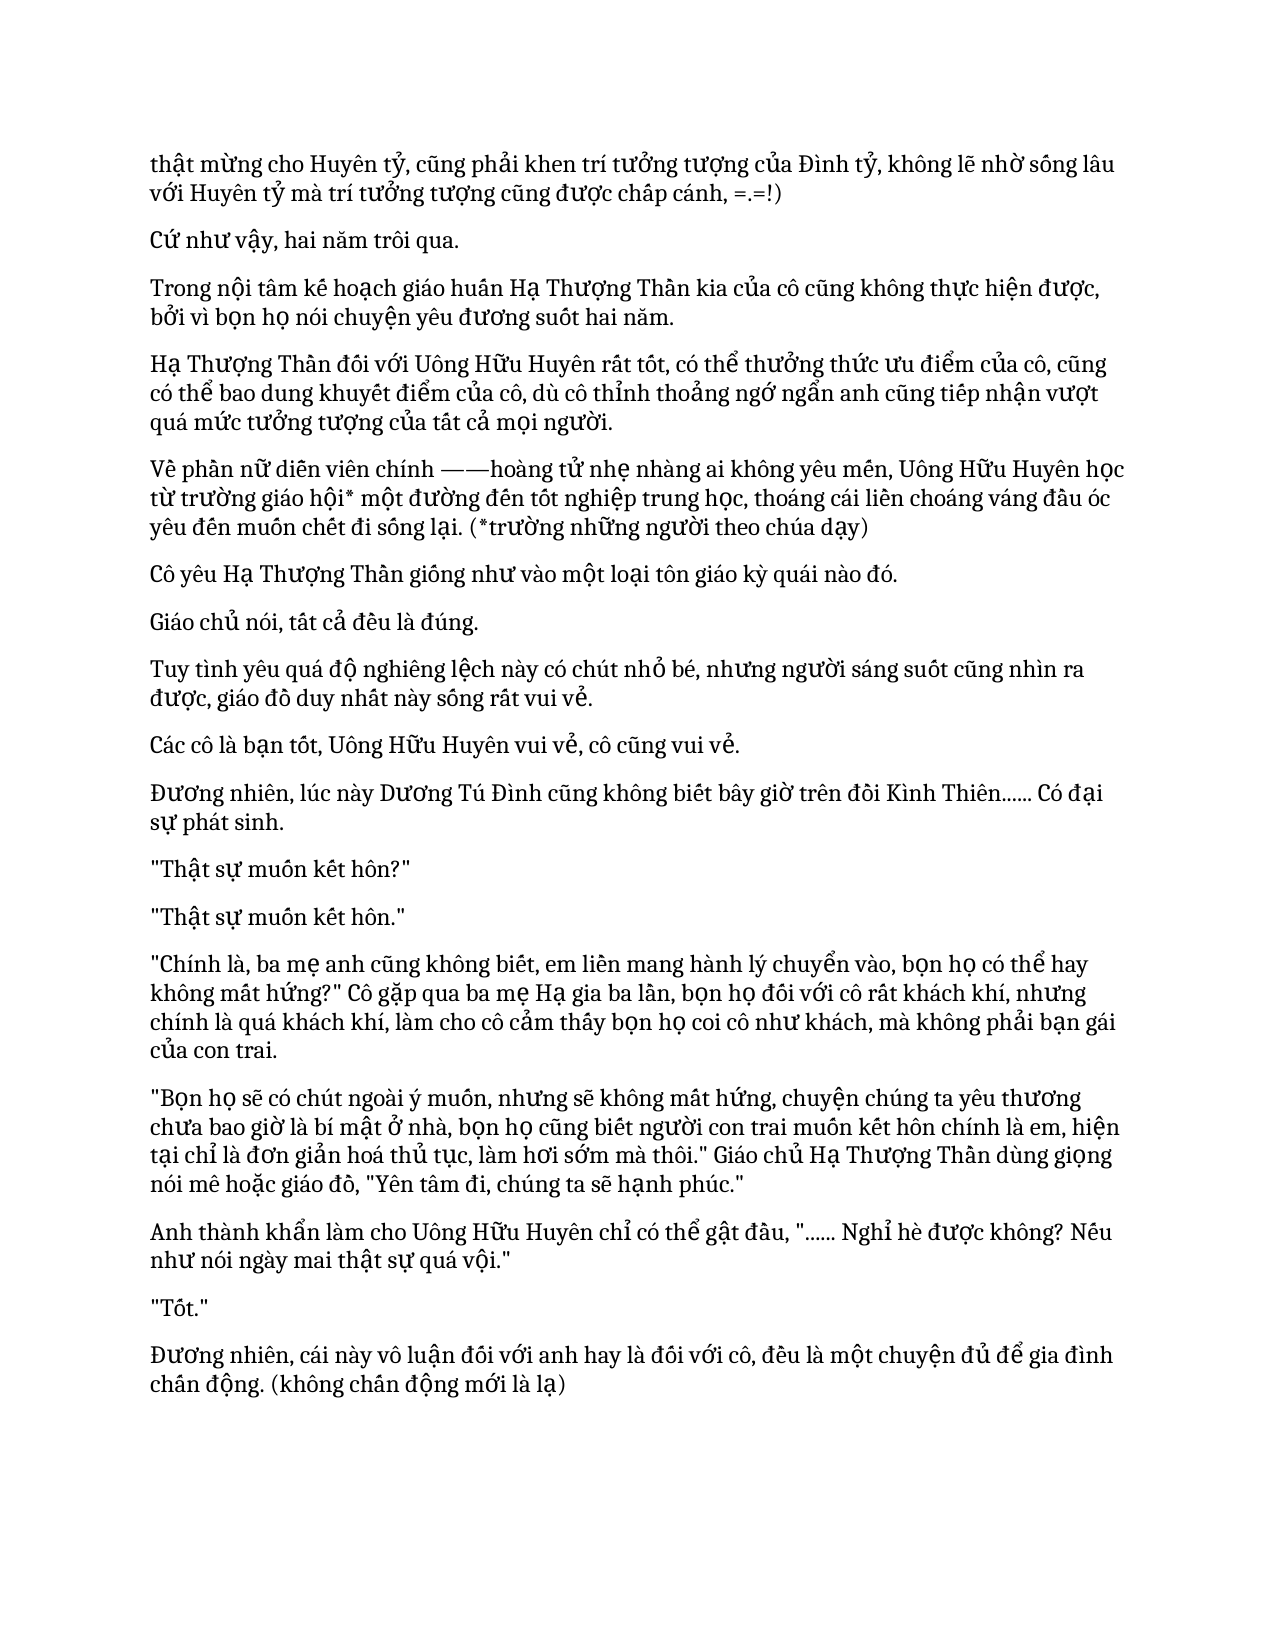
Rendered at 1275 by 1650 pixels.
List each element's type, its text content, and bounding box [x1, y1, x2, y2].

text "Tốt." [150, 1294, 1125, 1322]
text Trong nội tâm kế hoạch giáo huấn Hạ Thượng Thần kia của cô cũng không thực hiện được, bởi vì bọn họ nói chuyện yêu đương suốt hai năm. [150, 274, 1125, 331]
text "Chính là, ba mẹ anh cũng không biết, em liền mang hành lý chuyển vào, bọn họ có thể hay không mất hứng?" Cô gặp qua ba mẹ Hạ gia ba lần, bọn họ đối với cô rất khách khí, nhưng chính là quá khách khí, làm cho cô cảm thấy bọn họ coi cô như khách, mà không phải bạn gái của con trai. [150, 950, 1125, 1065]
text Các cô là bạn tốt, Uông Hữu Huyên vui vẻ, cô cũng vui vẻ. [150, 731, 1125, 760]
text Giáo chủ nói, tất cả đều là đúng. [150, 607, 1125, 636]
text Hạ Thượng Thần đối với Uông Hữu Huyên rất tốt, có thể thưởng thức ưu điểm của cô, cũng có thể bao dung khuyết điểm của cô, dù cô thỉnh thoảng ngớ ngẩn anh cũng tiếp nhận vượt quá mức tưởng tượng của tất cả mọi người. [150, 350, 1125, 436]
text Cứ như vậy, hai năm trôi qua. [150, 226, 1125, 255]
text "Thật sự muốn kết hôn." [150, 902, 1125, 931]
text Cô yêu Hạ Thượng Thần giống như vào một loại tôn giáo kỳ quái nào đó. [150, 560, 1125, 589]
text Anh thành khẩn làm cho Uông Hữu Huyên chỉ có thể gật đầu, "...... Nghỉ hè được không? Nếu như nói ngày mai thật sự quá vội." [150, 1217, 1125, 1275]
text Tuy tình yêu quá độ nghiêng lệch này có chút nhỏ bé, nhưng người sáng suốt cũng nhìn ra được, giáo đồ duy nhất này sống rất vui vẻ. [150, 655, 1125, 712]
text "Bọn họ sẽ có chút ngoài ý muốn, nhưng sẽ không mất hứng, chuyện chúng ta yêu thương chưa bao giờ là bí mật ở nhà, bọn họ cũng biết người con trai muốn kết hôn chính là em, hiện tại chỉ là đơn giản hoá thủ tục, làm hơi sớm mà thôi." Giáo chủ Hạ Thượng Thần dùng giọng nói mê hoặc giáo đồ, "Yên tâm đi, chúng ta sẽ hạnh phúc." [150, 1084, 1125, 1199]
text "Thật sự muốn kết hôn?" [150, 855, 1125, 884]
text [150, 150, 1125, 207]
text Về phần nữ diễn viên chính ——hoàng tử nhẹ nhàng ai không yêu mến, Uông Hữu Huyên học từ trường giáo hội* một đường đến tốt nghiệp trung học, thoáng cái liền choáng váng đầu óc yêu đến muốn chết đi sống lại. (*trường những người theo chúa dạy) [150, 455, 1125, 541]
text Đương nhiên, lúc này Dương Tú Đình cũng không biết bây giờ trên đồi Kình Thiên...... Có đại sự phát sinh. [150, 779, 1125, 836]
text Đương nhiên, cái này vô luận đối với anh hay là đối với cô, đều là một chuyện đủ để gia đình chấn động. (không chấn động mới là lạ) [150, 1341, 1125, 1399]
